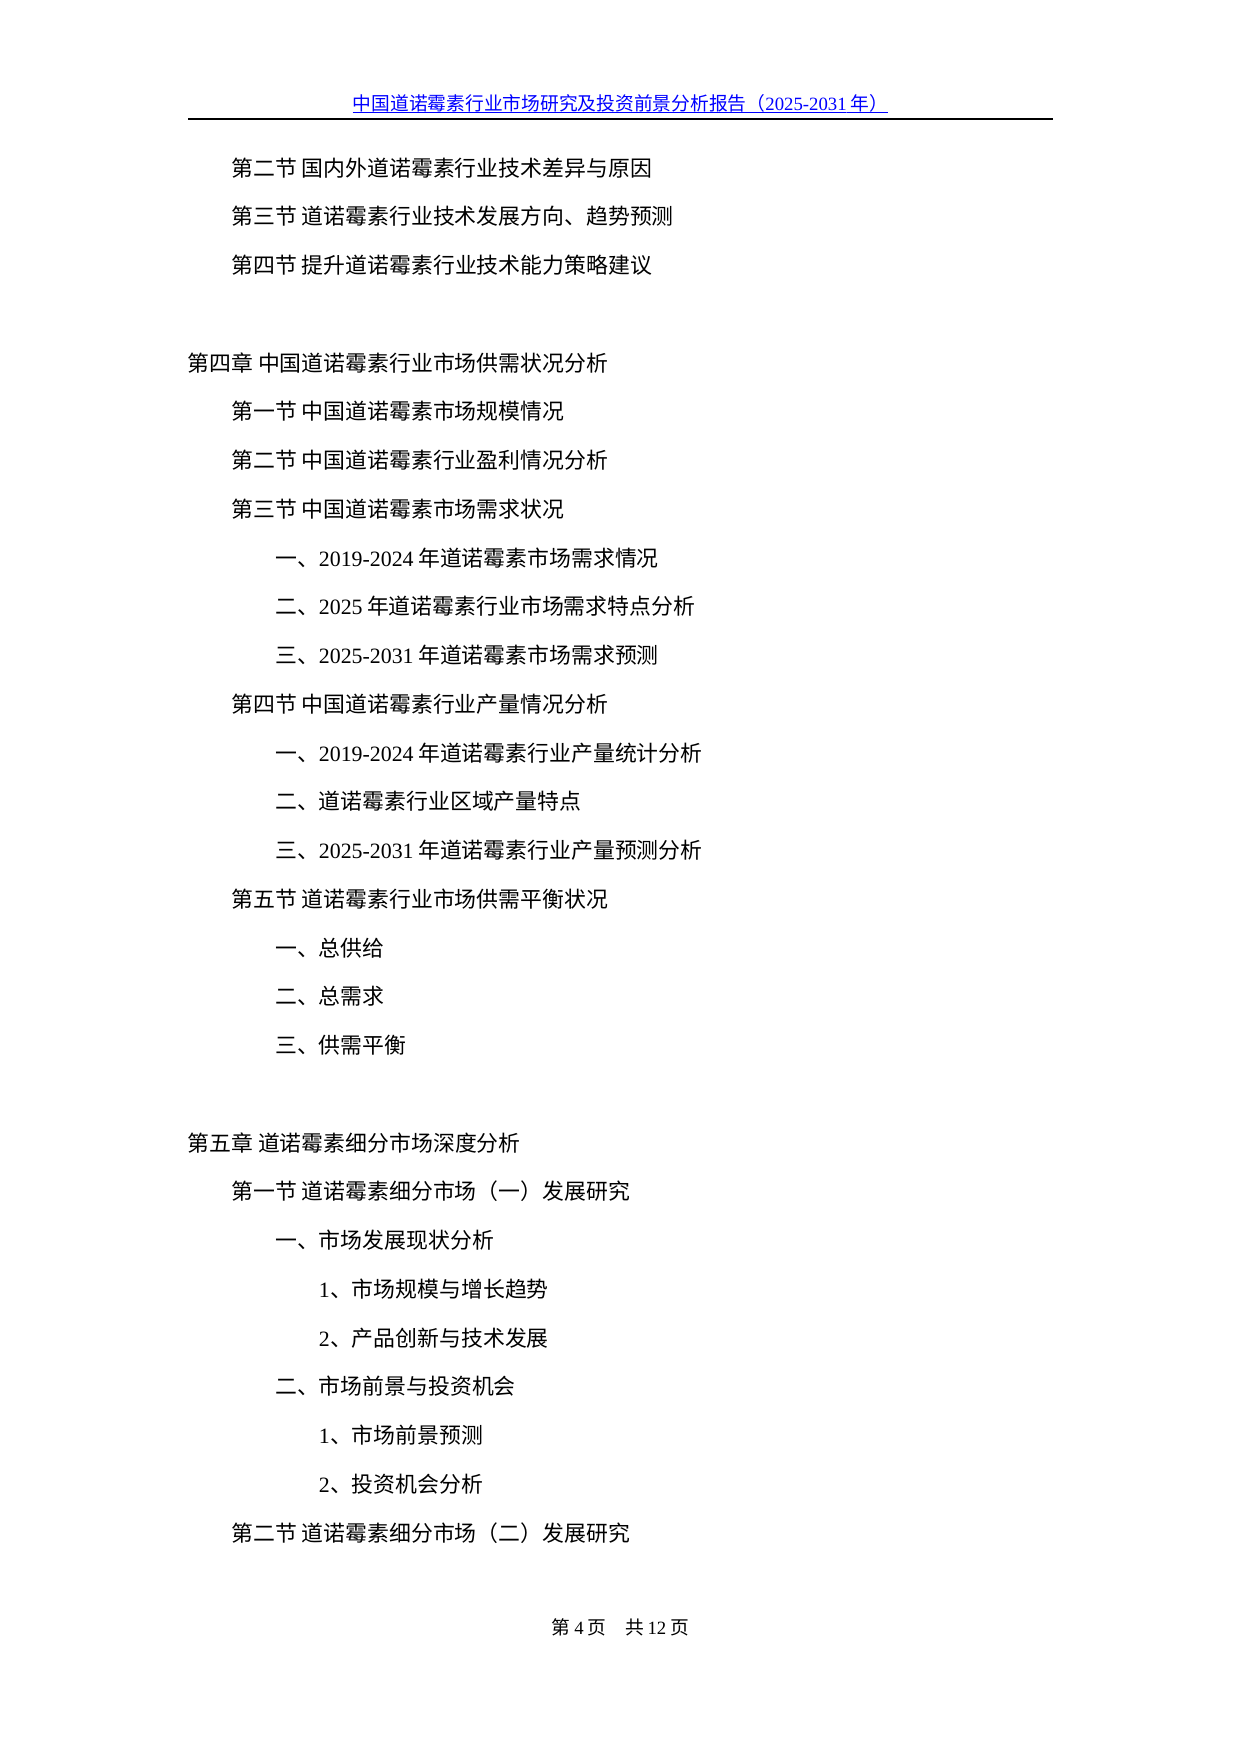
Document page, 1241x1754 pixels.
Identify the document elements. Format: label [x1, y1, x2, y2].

text [187, 150, 1053, 1548]
